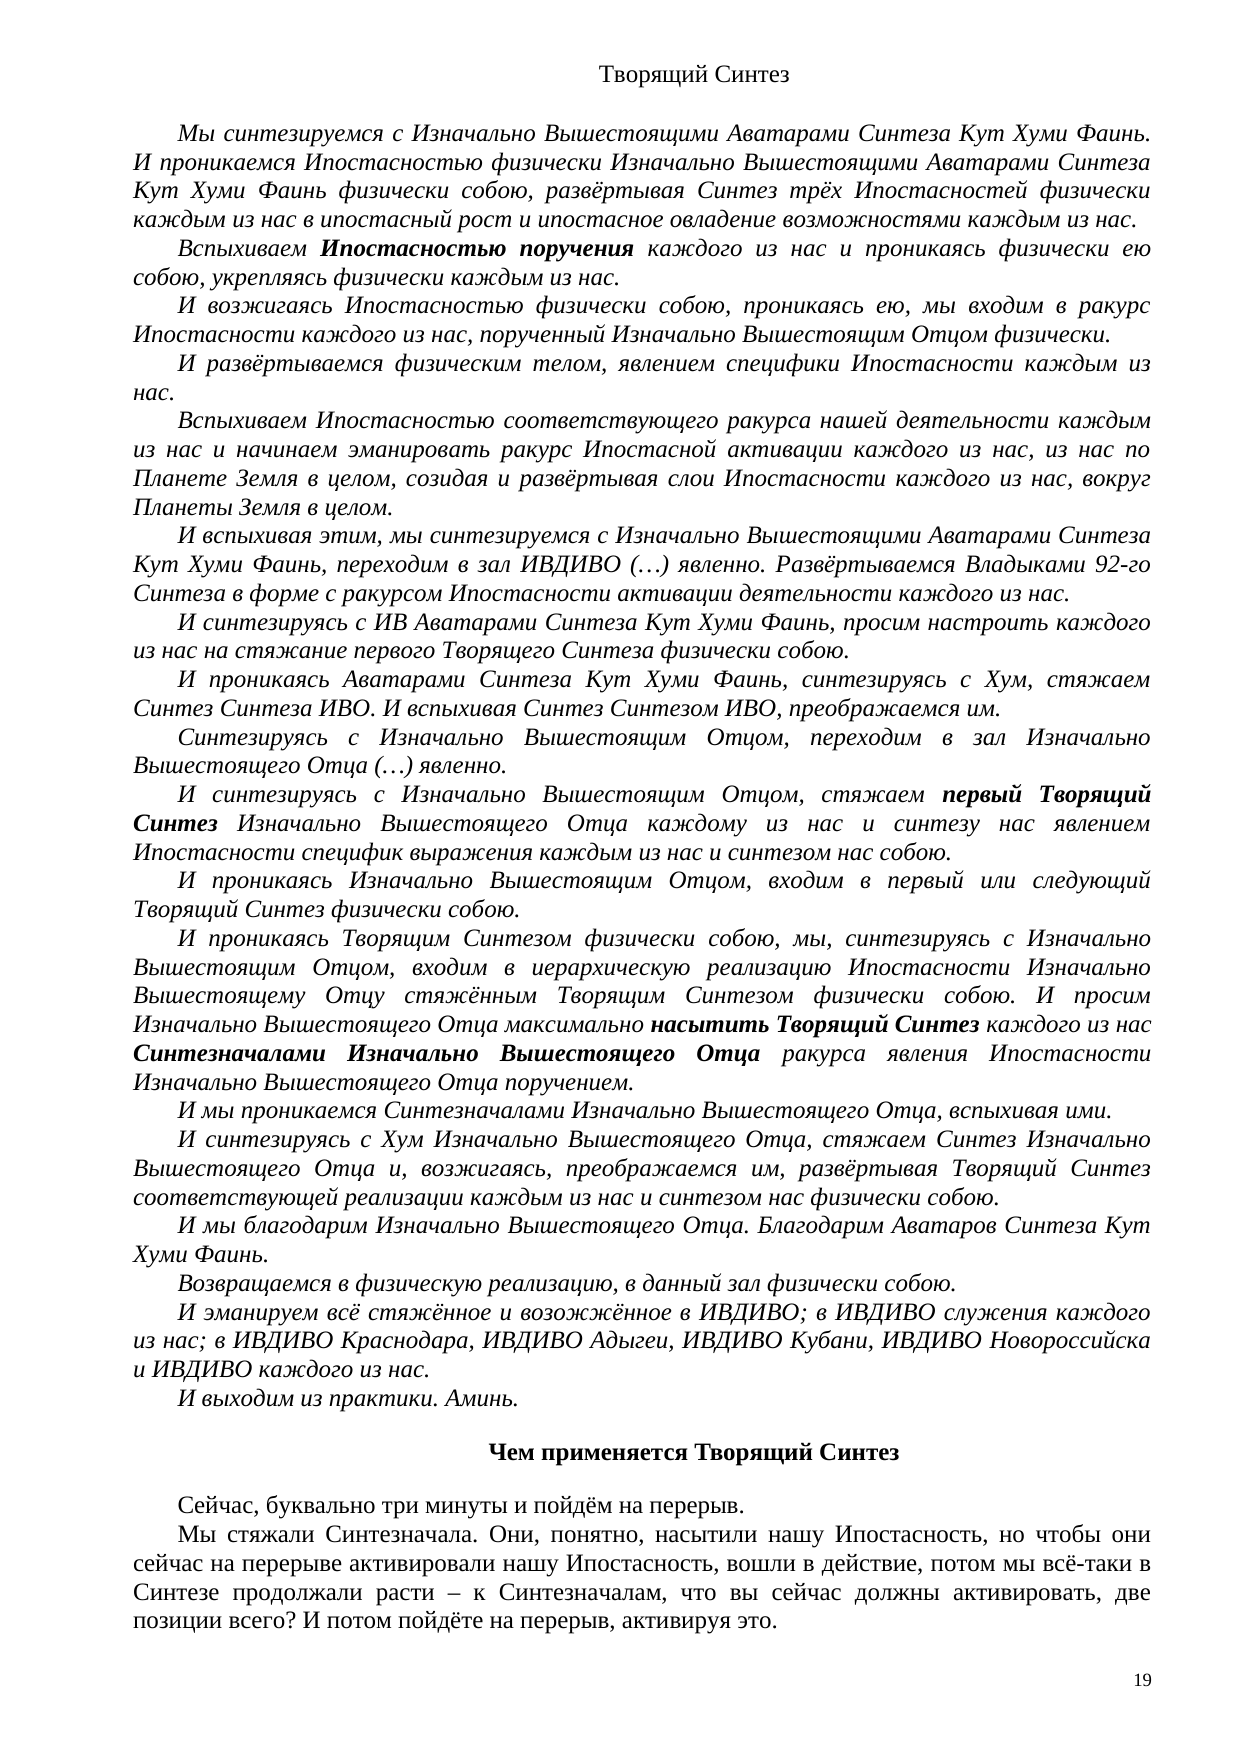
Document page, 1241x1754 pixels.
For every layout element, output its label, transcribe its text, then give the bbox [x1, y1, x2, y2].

text Синтезируясь с Изначально Вышестоящим Отцом, переходим в зал Изначально Вышестоящего Отца (…) явленно. [133, 722, 1152, 779]
text И мы благодарим Изначально Вышестоящего Отца. Благодарим Аватаров Синтеза Кут Хуми Фаинь. [133, 1211, 1152, 1268]
text Вспыхиваем Ипостасностью поручения каждого из нас и проникаясь физически ею собою, укрепляясь физически каждым из нас. [133, 233, 1152, 291]
text И проникаясь Изначально Вышестоящим Отцом, входим в первый или следующий Творящий Синтез физически собою. [133, 866, 1152, 923]
text Возвращаемся в физическую реализацию, в данный зал физически собою. [133, 1268, 1152, 1297]
text Мы синтезируемся с Изначально Вышестоящими Аватарами Синтеза Кут Хуми Фаинь. И проникаемся Ипостасностью физически Изначально Вышестоящими Аватарами Синтеза Кут Хуми Фаинь физически собою, развёртывая Синтез трёх Ипостасностей физически каждым из нас в ипостасный рост и ипостасное овладение возможностями каждым из нас. [133, 118, 1152, 233]
text И мы проникаемся Синтезначалами Изначально Вышестоящего Отца, вспыхивая ими. [133, 1096, 1152, 1124]
text И выходим из практики. Аминь. [133, 1383, 1152, 1412]
text И проникаясь Творящим Синтезом физически собою, мы, синтезируясь с Изначально Вышестоящим Отцом, входим в иерархическую реализацию Ипостасности Изначально Вышестоящему Отцу стяжённым Творящим Синтезом физически собою. И просим Изначально Вышестоящего Отца максимально насытить Творящий Синтез каждого из нас Синтезначалами Изначально Вышестоящего Отца ракурса явления Ипостасности Изначально Вышестоящего Отца поручением. [133, 923, 1152, 1096]
text И эманируем всё стяжённое и возожжённое в ИВДИВО; в ИВДИВО служения каждого из нас; в ИВДИВО Краснодара, ИВДИВО Адыгеи, ИВДИВО Кубани, ИВДИВО Новороссийска и ИВДИВО каждого из нас. [133, 1297, 1152, 1383]
text И синтезируясь с Хум Изначально Вышестоящего Отца, стяжаем Синтез Изначально Вышестоящего Отца и, возжигаясь, преображаемся им, развёртывая Творящий Синтез соответствующей реализации каждым из нас и синтезом нас физически собою. [133, 1124, 1152, 1211]
text И развёртываемся физическим телом, явлением специфики Ипостасности каждым из нас. [133, 348, 1152, 406]
text И синтезируясь с ИВ Аватарами Синтеза Кут Хуми Фаинь, просим настроить каждого из нас на стяжание первого Творящего Синтеза физически собою. [133, 607, 1152, 664]
text Чем применяется Творящий Синтез [177, 1437, 1152, 1466]
text И проникаясь Аватарами Синтеза Кут Хуми Фаинь, синтезируясь с Хум, стяжаем Синтез Синтеза ИВО. И вспыхивая Синтез Синтезом ИВО, преображаемся им. [133, 664, 1152, 722]
text Сейчас, буквально три минуты и пойдём на перерыв. [133, 1491, 1152, 1519]
text И возжигаясь Ипостасностью физически собою, проникаясь ею, мы входим в ракурс Ипостасности каждого из нас, порученный Изначально Вышестоящим Отцом физически. [133, 291, 1152, 348]
text И синтезируясь с Изначально Вышестоящим Отцом, стяжаем первый Творящий Синтез Изначально Вышестоящего Отца каждому из нас и синтезу нас явлением Ипостасности специфик выражения каждым из нас и синтезом нас собою. [133, 779, 1152, 866]
text Мы стяжали Синтезначала. Они, понятно, насытили нашу Ипостасность, но чтобы они сейчас на перерыве активировали нашу Ипостасность, вошли в действие, потом мы всё-таки в Синтезе продолжали расти – к Синтезначалам, что вы сейчас должны активировать, две позиции всего? И потом пойдёте на перерыв, активируя это. [133, 1519, 1152, 1634]
text И вспыхивая этим, мы синтезируемся с Изначально Вышестоящими Аватарами Синтеза Кут Хуми Фаинь, переходим в зал ИВДИВО (…) явленно. Развёртываемся Владыками 92-го Синтеза в форме с ракурсом Ипостасности активации деятельности каждого из нас. [133, 521, 1152, 607]
text Вспыхиваем Ипостасностью соответствующего ракурса нашей деятельности каждым из нас и начинаем эманировать ракурс Ипостасной активации каждого из нас, из нас по Планете Земля в целом, созидая и развёртывая слои Ипостасности каждого из нас, вокруг Планеты Земля в целом. [133, 406, 1152, 521]
